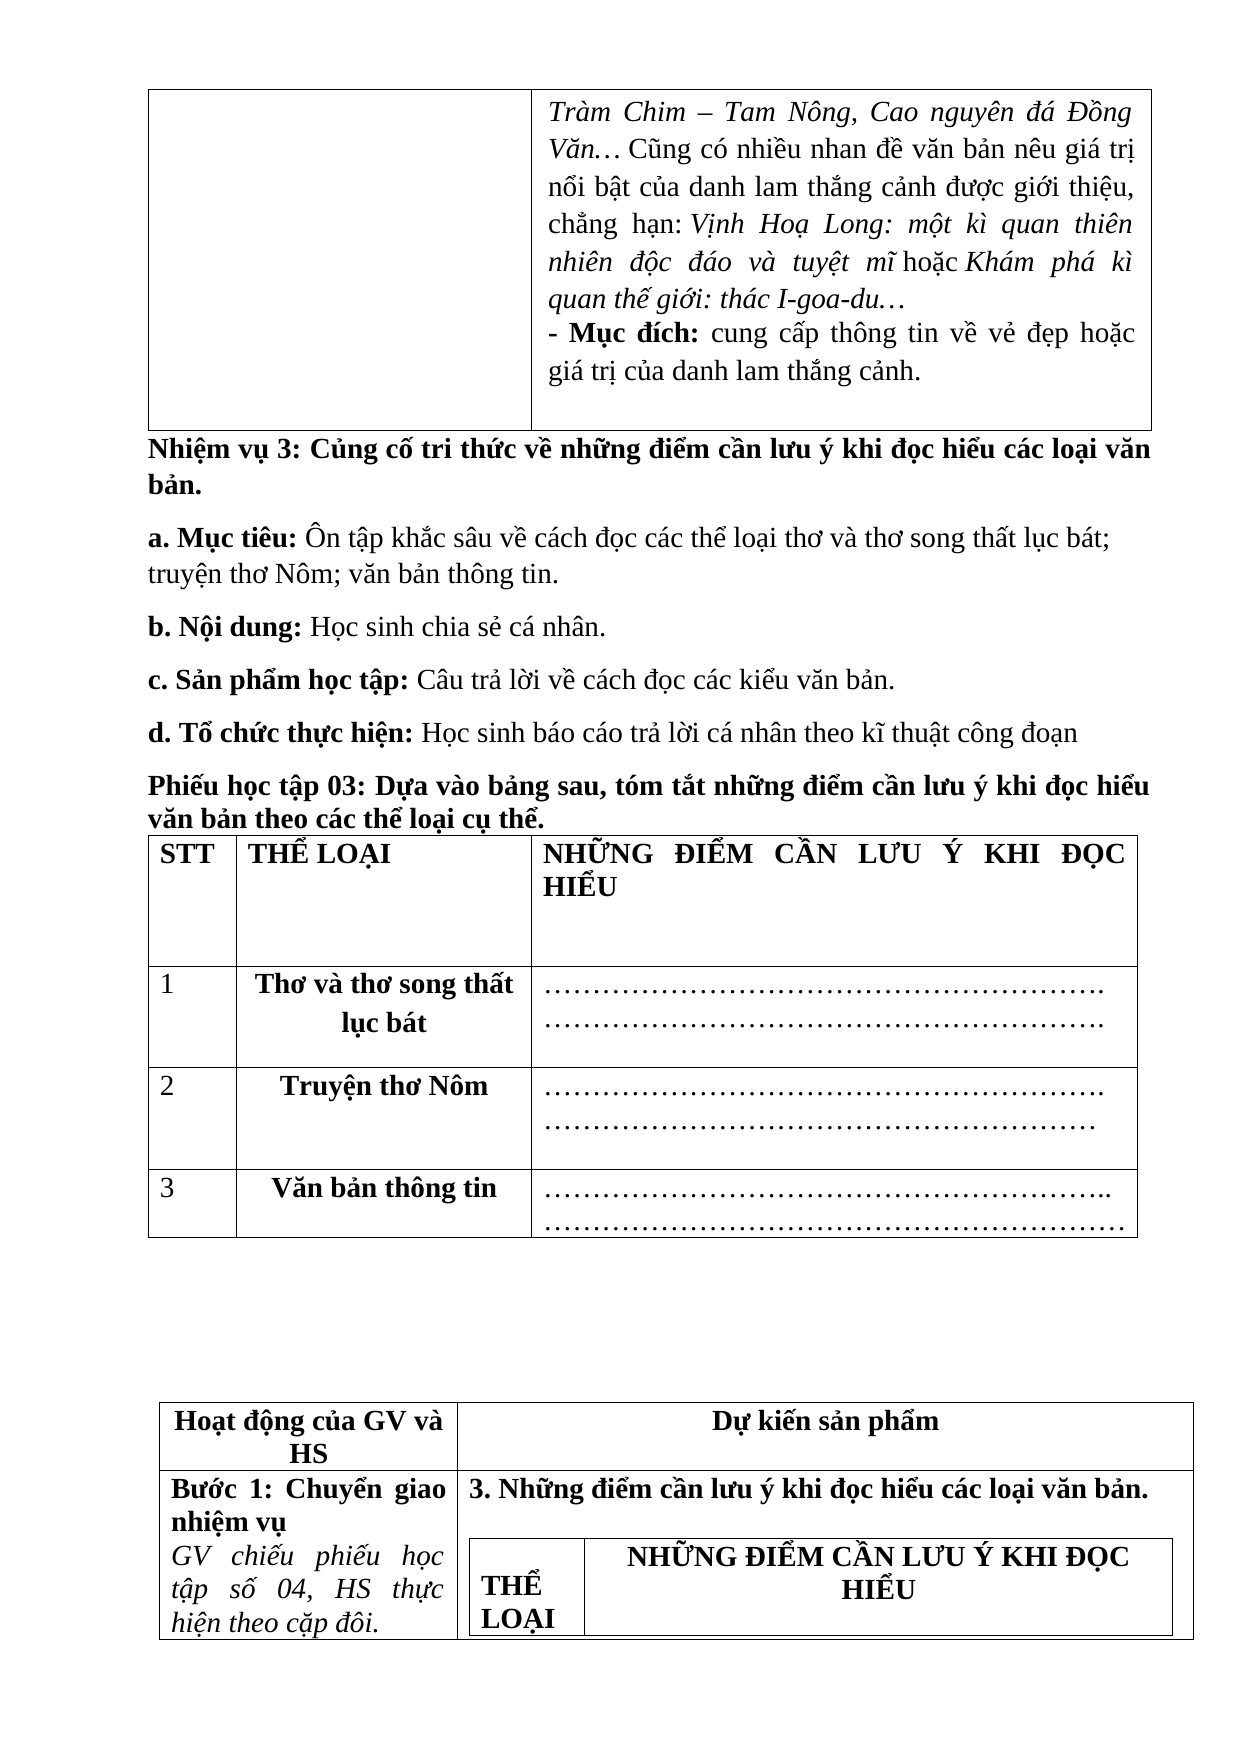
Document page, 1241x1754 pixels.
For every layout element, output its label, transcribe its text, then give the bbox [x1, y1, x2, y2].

table_cell Thơ và thơ song thất lục bát [237, 967, 531, 1067]
table_header Dự kiến sản phẩm [458, 1403, 1193, 1470]
table_cell 3. Những điểm cần lưu ý khi đọc hiểu các loại văn bản. [458, 1471, 1193, 1638]
text Phiếu học tập 03: Dựa vào bảng sau, tóm tắt những điểm cần lưu ý khi đọc hiểu văn bản theo các thể loại cụ thể. [148, 768, 1152, 835]
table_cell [149, 90, 531, 430]
table_cell …………………………………………………. ………………………………………………… [532, 1068, 1137, 1169]
table_header NHỮNG ĐIỂM CẦN LƯU Ý KHI ĐỌC HIỂU [532, 836, 1137, 966]
table_cell ………………………………………………….. …………………………………………………… [532, 1170, 1137, 1237]
table_cell 3 [149, 1170, 236, 1237]
text Nhiệm vụ 3: Củng cố tri thức về những điểm cần lưu ý khi đọc hiểu các loại văn bản. [148, 431, 1152, 501]
text c. Sản phẩm học tập: Câu trả lời về cách đọc các kiểu văn bản. [148, 662, 1152, 696]
text d. Tổ chức thực hiện: Học sinh báo cáo trả lời cá nhân theo kĩ thuật công đoạn [148, 715, 1152, 748]
table_header THỂ LOẠI [237, 836, 531, 966]
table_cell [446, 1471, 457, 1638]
table_cell …………………………………………………. …………………………………………………. [532, 967, 1137, 1067]
table_cell 1 [149, 967, 236, 1067]
text a. Mục tiêu: Ôn tập khắc sâu về cách đọc các thể loại thơ và thơ song thất lục bát; truyện thơ Nôm; văn bản thông tin. [148, 520, 1152, 590]
table_cell 2 [149, 1068, 236, 1169]
table_cell Truyện thơ Nôm [237, 1068, 531, 1169]
table_cell Văn bản thông tin [237, 1170, 531, 1237]
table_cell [532, 90, 1151, 430]
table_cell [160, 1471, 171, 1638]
table_header STT [149, 836, 236, 966]
text b. Nội dung: Học sinh chia sẻ cá nhân. [148, 609, 1152, 643]
